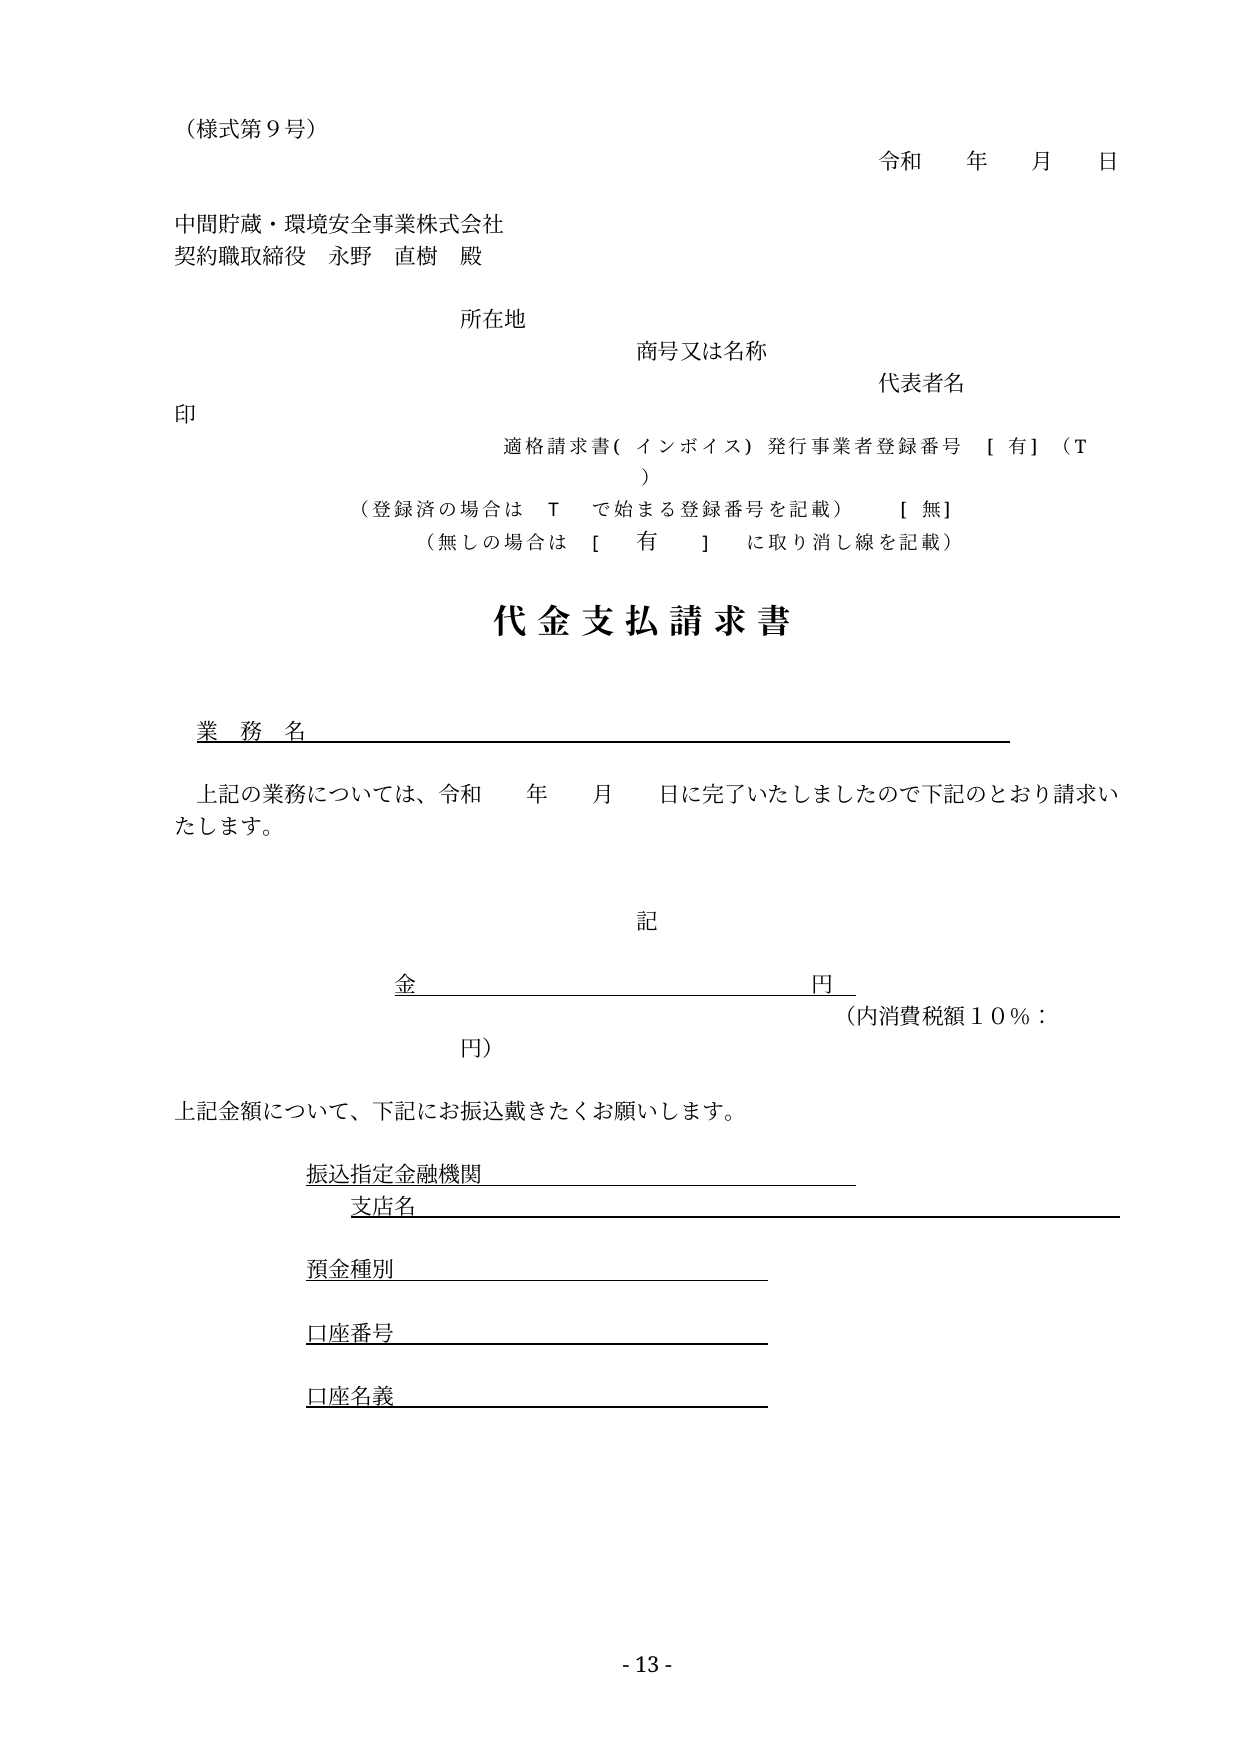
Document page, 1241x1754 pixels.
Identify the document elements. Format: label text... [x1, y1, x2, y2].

text （内消費税額１０％： 円） [439, 999, 1119, 1062]
text 預金種別 [174, 1252, 1119, 1284]
text 契約職取締役 永野 直樹 殿 [174, 239, 1119, 271]
text 振込指定金融機関 [174, 1157, 1119, 1189]
text 支店名 [174, 1189, 1119, 1221]
text 上記の業務については、令和 年 月 日に完了いたしましたので下記のとおり請求いたします。 [174, 777, 1119, 841]
text 上記金額について、下記にお振込戴きたくお願いします。 [174, 1094, 1119, 1126]
text 令和 年 月 日 [174, 144, 1119, 176]
text 所在地 [174, 302, 1119, 334]
text 代金支払請求書 [174, 587, 1119, 651]
text 中間貯蔵・環境安全事業株式会社 [174, 207, 1119, 239]
text （無しの場合は[有]に取り消し線を記載） [174, 524, 1119, 556]
text 口座名義 [174, 1379, 1119, 1411]
text 代表者名 印 [174, 366, 1119, 429]
text 金 円 [174, 967, 1119, 999]
text （登録済の場合はTで始まる登録番号を記載） [無] [174, 492, 1119, 524]
text 記 [174, 904, 1119, 936]
text （様式第９号） [174, 112, 1119, 144]
text 口座番号 [174, 1316, 1119, 1347]
text 業 務 名 [174, 714, 1119, 746]
text 適格請求書(インボイス)発行事業者登録番号 [有]（T ） [174, 429, 1129, 492]
text 商号又は名称 [174, 334, 1119, 366]
